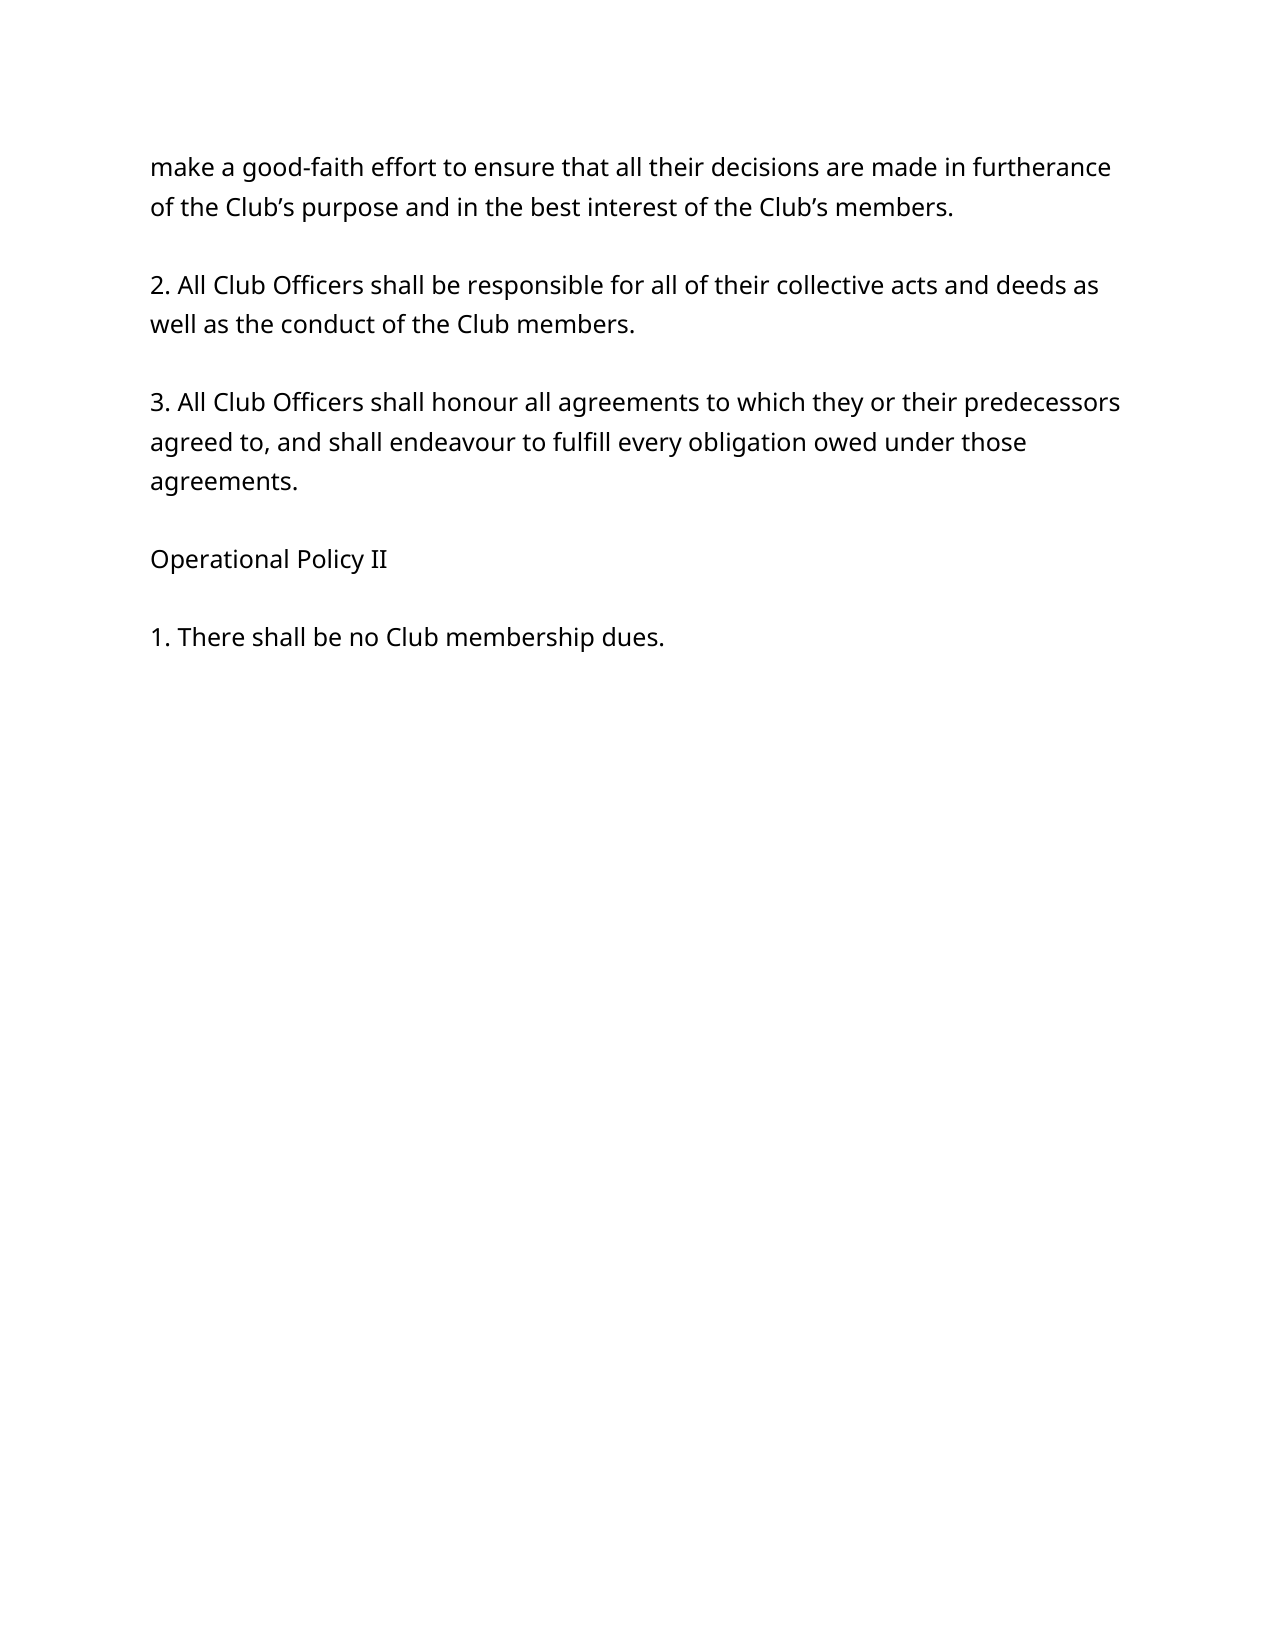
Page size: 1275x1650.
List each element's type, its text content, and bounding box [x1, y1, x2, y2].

text Operational Policy II [150, 542, 1125, 576]
text 3. All Club Officers shall honour all agreements to which they or their predecessors agreed to, and shall endeavour to fulfill every obligation owed under those agreements. [150, 385, 1125, 497]
text 2. All Club Officers shall be responsible for all of their collective acts and deeds as well as the conduct of the Club members. [150, 267, 1125, 341]
text 1. There shall be no Club membership dues. [150, 620, 1125, 654]
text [150, 150, 1125, 223]
